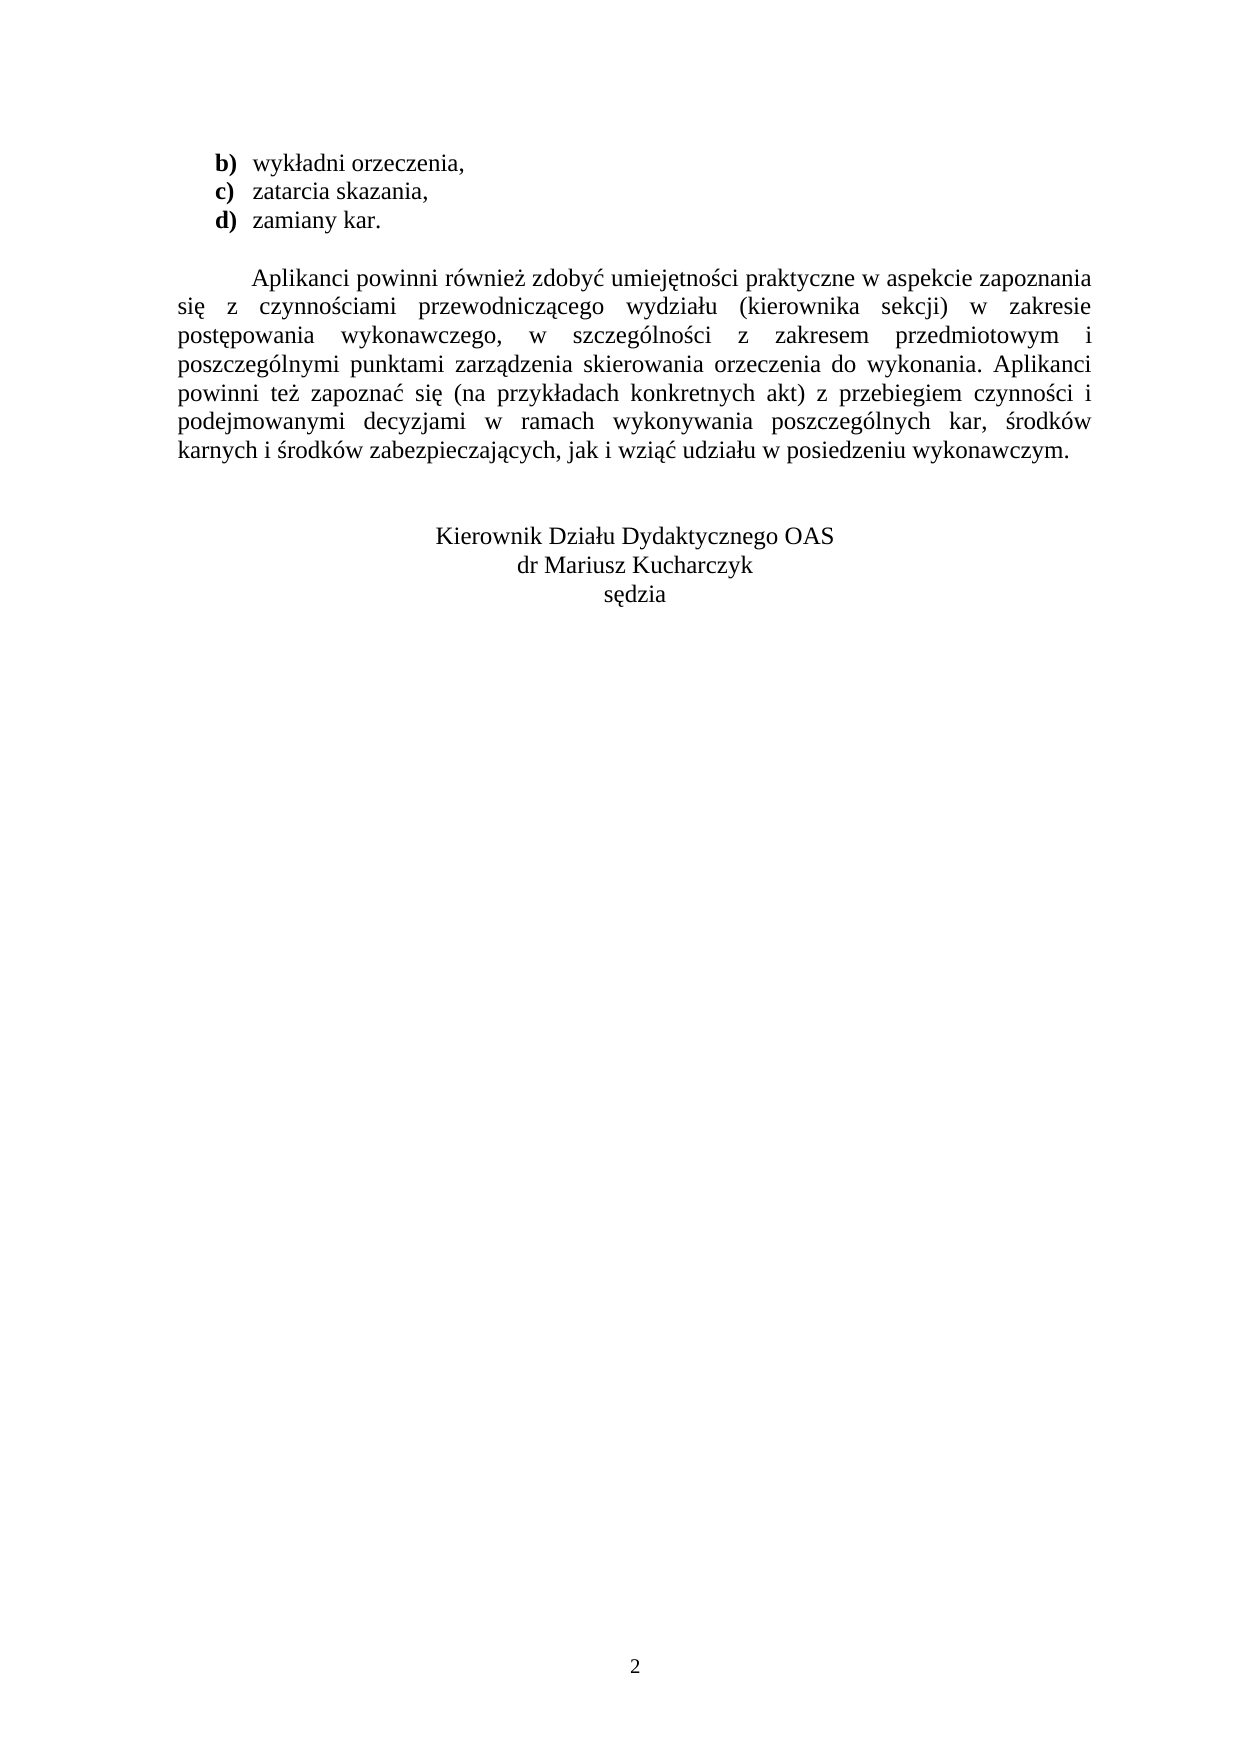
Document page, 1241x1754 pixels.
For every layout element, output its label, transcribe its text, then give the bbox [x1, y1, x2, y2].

list wykładni orzeczenia, [215, 148, 1092, 176]
list zamiany kar. [215, 205, 1092, 234]
text Kierownik Działu Dydaktycznego OAS [177, 521, 1092, 550]
list zatarcia skazania, [215, 176, 1092, 205]
text Aplikanci powinni również zdobyć umiejętności praktyczne w aspekcie zapoznania się z czynnościami przewodniczącego wydziału (kierownika sekcji) w zakresie postępowania wykonawczego, w szczególności z zakresem przedmiotowym i poszczególnymi punktami zarządzenia skierowania orzeczenia do wykonania. Aplikanci powinni też zapoznać się (na przykładach konkretnych akt) z przebiegiem czynności i podejmowanymi decyzjami w ramach wykonywania poszczególnych kar, środków karnych i środków zabezpieczających, jak i wziąć udziału w posiedzeniu wykonawczym. [177, 263, 1092, 464]
text dr Mariusz Kucharczyk [177, 550, 1092, 579]
text sędzia [177, 579, 1092, 608]
